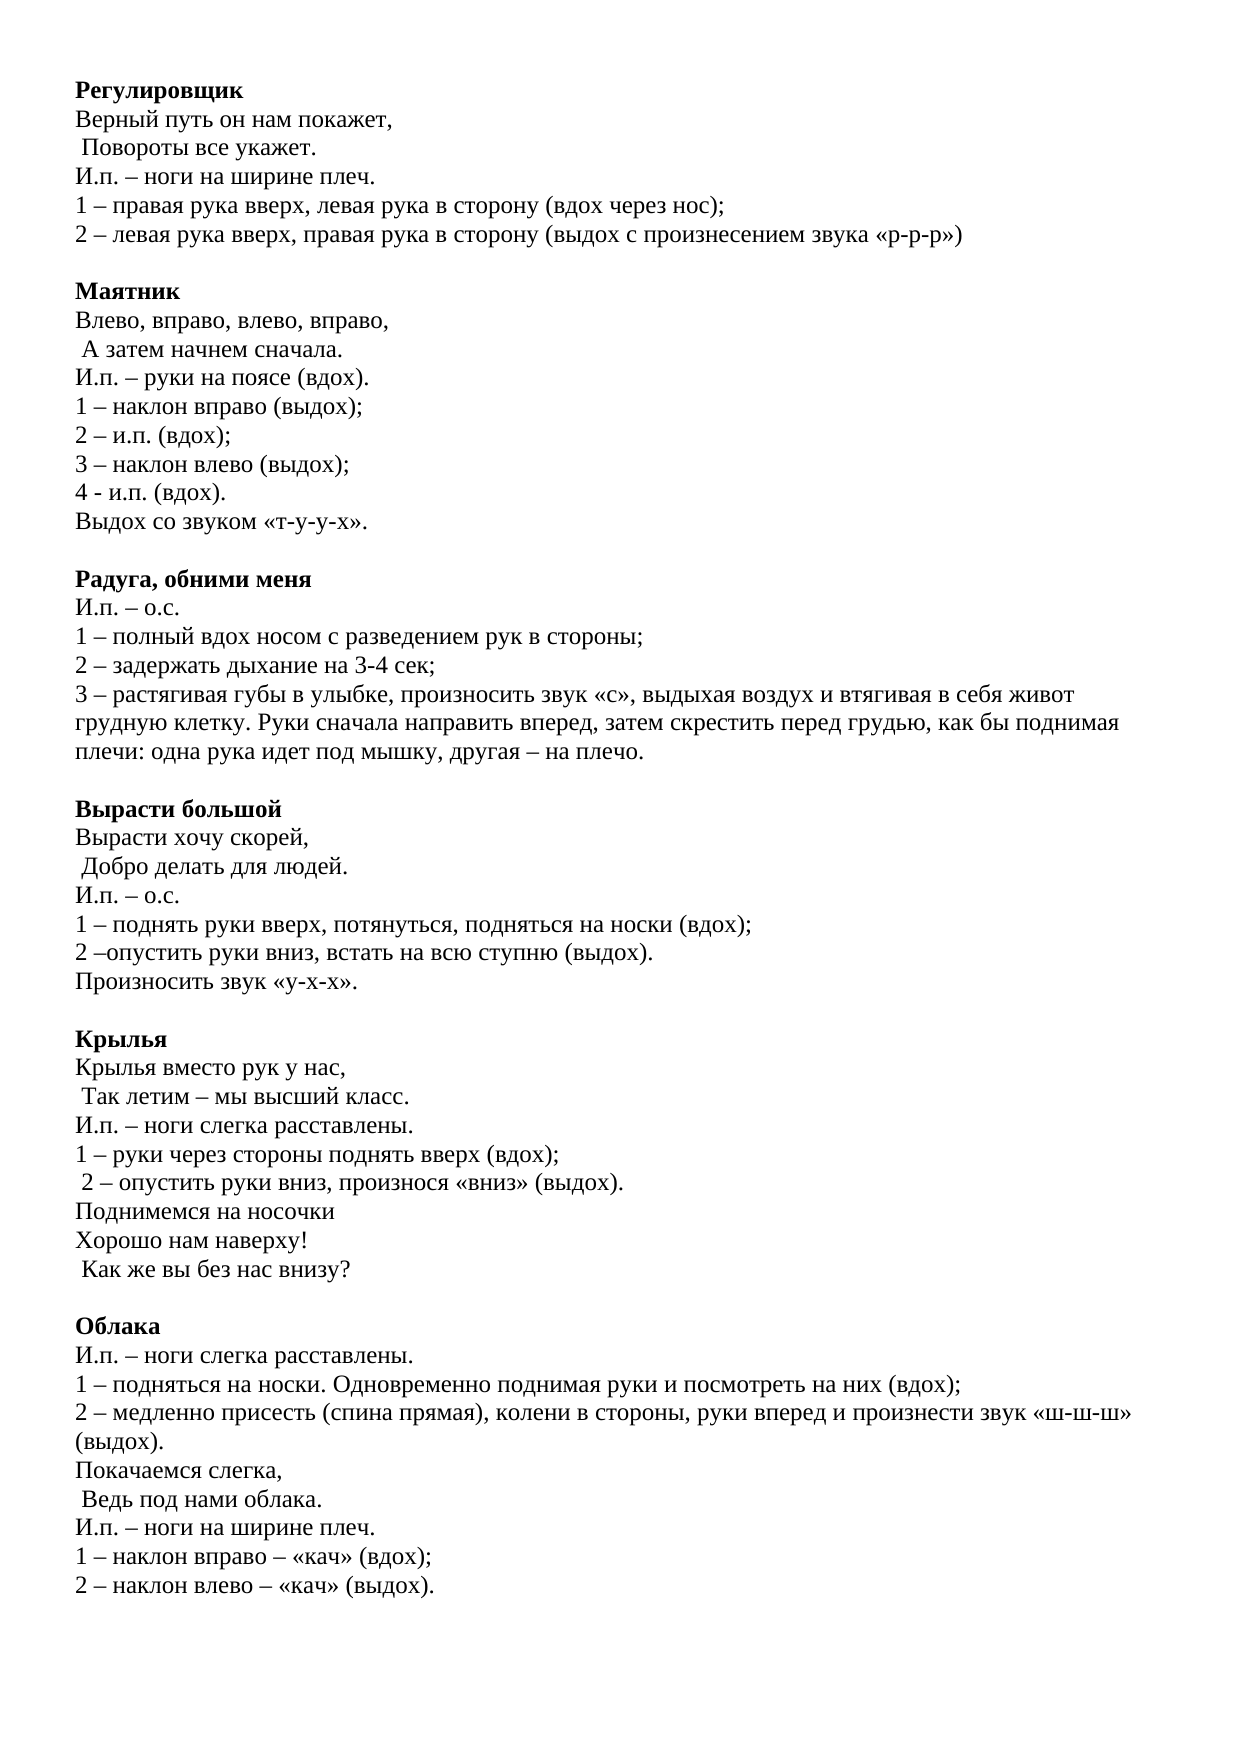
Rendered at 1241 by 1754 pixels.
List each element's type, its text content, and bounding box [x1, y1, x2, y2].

text И.п. – ноги на ширине плеч. [75, 161, 1165, 190]
text 2 – медленно присесть (спина прямая), колени в стороны, руки вперед и произнести звук «ш-ш-ш» (выдох). [75, 1397, 1165, 1455]
text Повороты все укажет. [75, 132, 1165, 161]
text 1 – наклон вправо – «кач» (вдох); [75, 1541, 1165, 1570]
text 3 – наклон влево (выдох); [75, 449, 1165, 477]
text И.п. – ноги слегка расставлены. [75, 1340, 1165, 1369]
text 1 – руки через стороны поднять вверх (вдох); [75, 1139, 1165, 1167]
text Выдох со звуком «т-у-у-х». [75, 506, 1165, 535]
text Как же вы без нас внизу? [75, 1254, 1165, 1282]
text Облака [75, 1311, 1165, 1340]
text 1 – полный вдох носом с разведением рук в стороны; [75, 621, 1165, 650]
text Маятник [75, 276, 1165, 305]
text 1 – наклон вправо (выдох); [75, 391, 1165, 420]
text 2 – задержать дыхание на 3-4 сек; [75, 650, 1165, 679]
text И.п. – о.с. [75, 592, 1165, 621]
text Вырасти большой [75, 794, 1165, 822]
text И.п. – о.с. [75, 880, 1165, 909]
text Поднимемся на носочки [75, 1196, 1165, 1225]
text И.п. – руки на поясе (вдох). [75, 362, 1165, 391]
text Ведь под нами облака. [75, 1484, 1165, 1512]
text 3 – растягивая губы в улыбке, произносить звук «с», выдыхая воздух и втягивая в себя живот грудную клетку. Руки сначала направить вперед, затем скрестить перед грудью, как бы поднимая плечи: одна рука идет под мышку, другая – на плечо. [75, 679, 1165, 765]
text Хорошо нам наверху! [75, 1225, 1165, 1254]
text Верный путь он нам покажет, [75, 104, 1165, 132]
text 4 - и.п. (вдох). [75, 477, 1165, 506]
text 1 – поднять руки вверх, потянуться, подняться на носки (вдох); [75, 909, 1165, 937]
text А затем начнем сначала. [75, 334, 1165, 362]
text Вырасти хочу скорей, [75, 822, 1165, 851]
text 2 – левая рука вверх, правая рука в сторону (выдох с произнесением звука «р-р-р») [75, 219, 1165, 247]
text Покачаемся слегка, [75, 1455, 1165, 1484]
text Так летим – мы высший класс. [75, 1081, 1165, 1110]
text 2 –опустить руки вниз, встать на всю ступню (выдох). [75, 937, 1165, 966]
text Радуга, обними меня [75, 564, 1165, 592]
text Влево, вправо, влево, вправо, [75, 305, 1165, 334]
text Крылья [75, 1024, 1165, 1052]
text Добро делать для людей. [75, 851, 1165, 880]
text И.п. – ноги на ширине плеч. [75, 1512, 1165, 1541]
text И.п. – ноги слегка расставлены. [75, 1110, 1165, 1139]
text 2 – наклон влево – «кач» (выдох). [75, 1570, 1165, 1599]
text 2 – опустить руки вниз, произнося «вниз» (выдох). [75, 1167, 1165, 1196]
text 2 – и.п. (вдох); [75, 420, 1165, 449]
text 1 – подняться на носки. Одновременно поднимая руки и посмотреть на них (вдох); [75, 1369, 1165, 1397]
text 1 – правая рука вверх, левая рука в сторону (вдох через нос); [75, 190, 1165, 219]
text Регулировщик [75, 75, 1165, 104]
text Произносить звук «у-х-х». [75, 966, 1165, 995]
text Крылья вместо рук у нас, [75, 1052, 1165, 1081]
